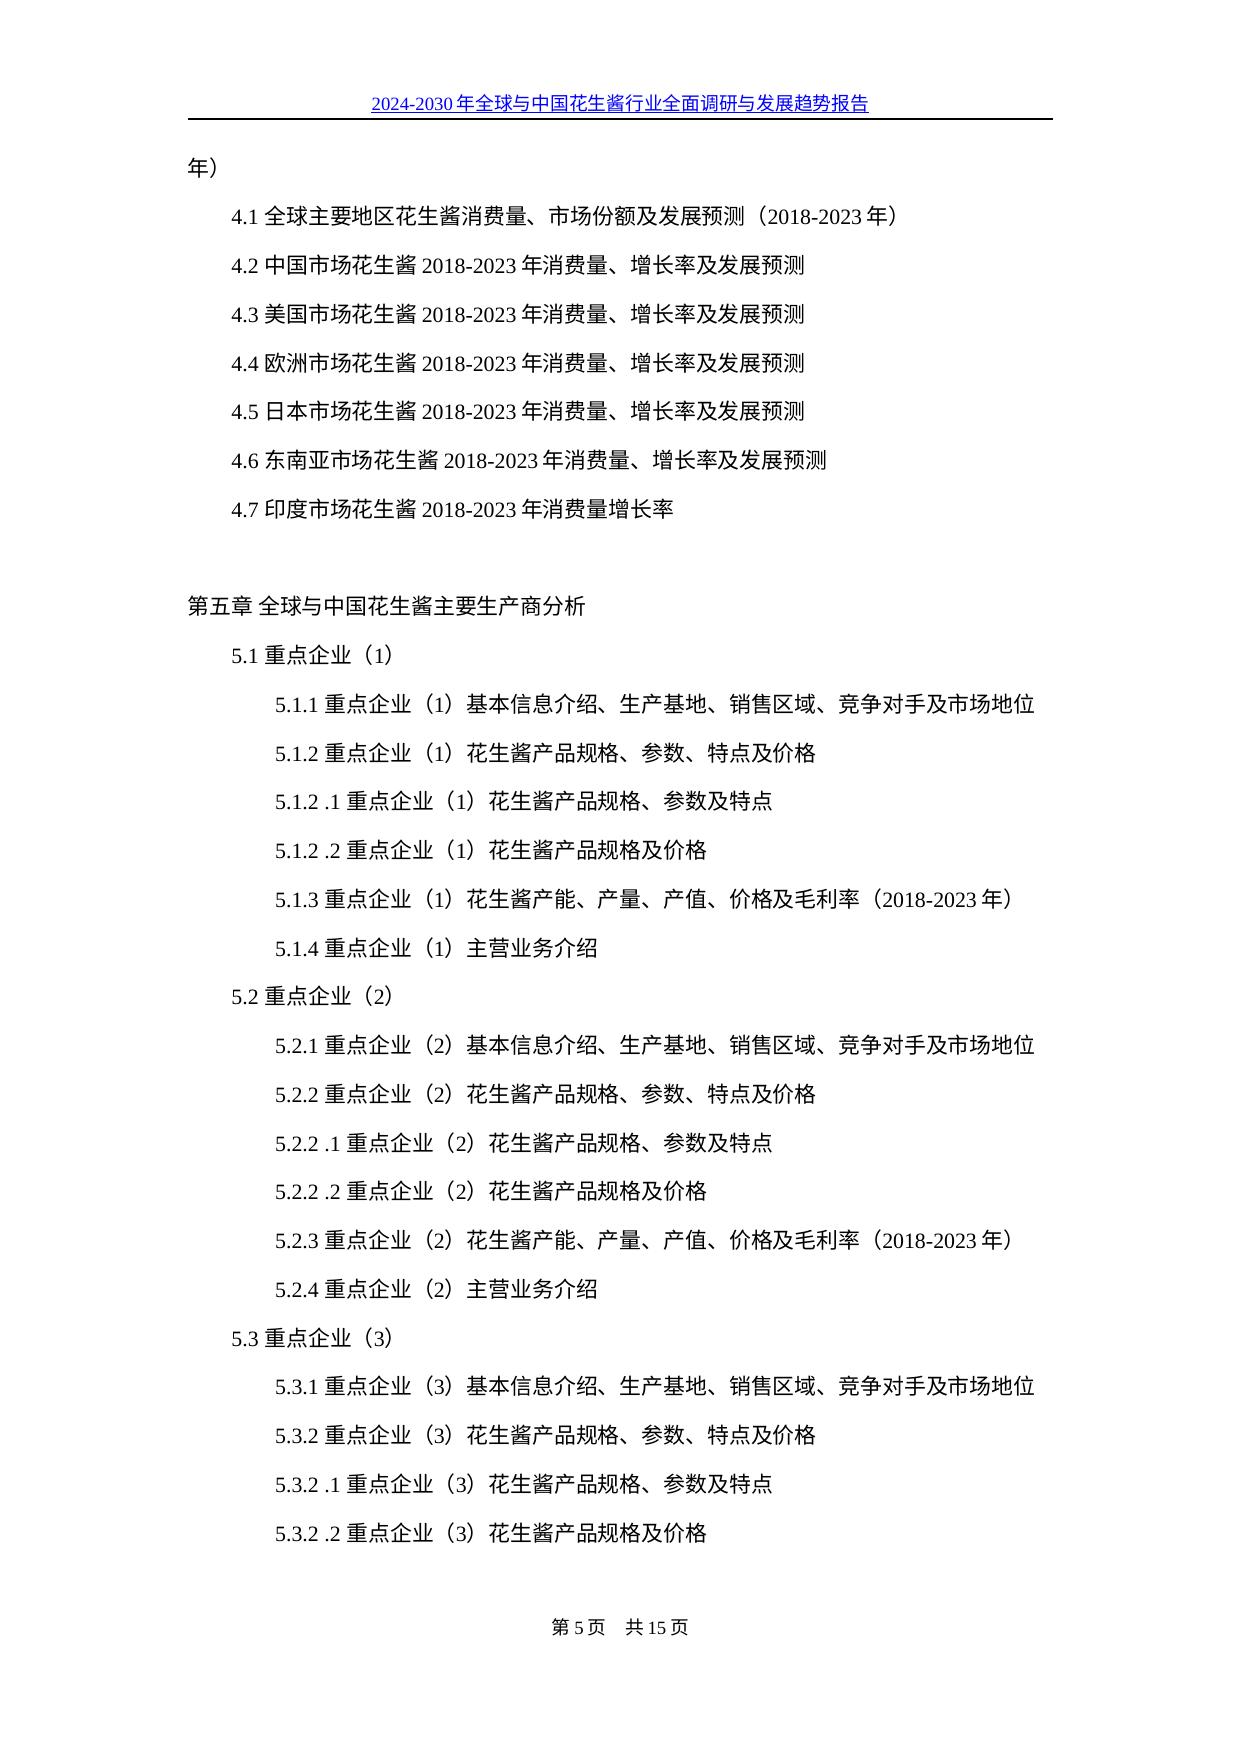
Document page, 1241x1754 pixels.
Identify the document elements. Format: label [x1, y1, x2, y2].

text [187, 150, 1053, 1548]
